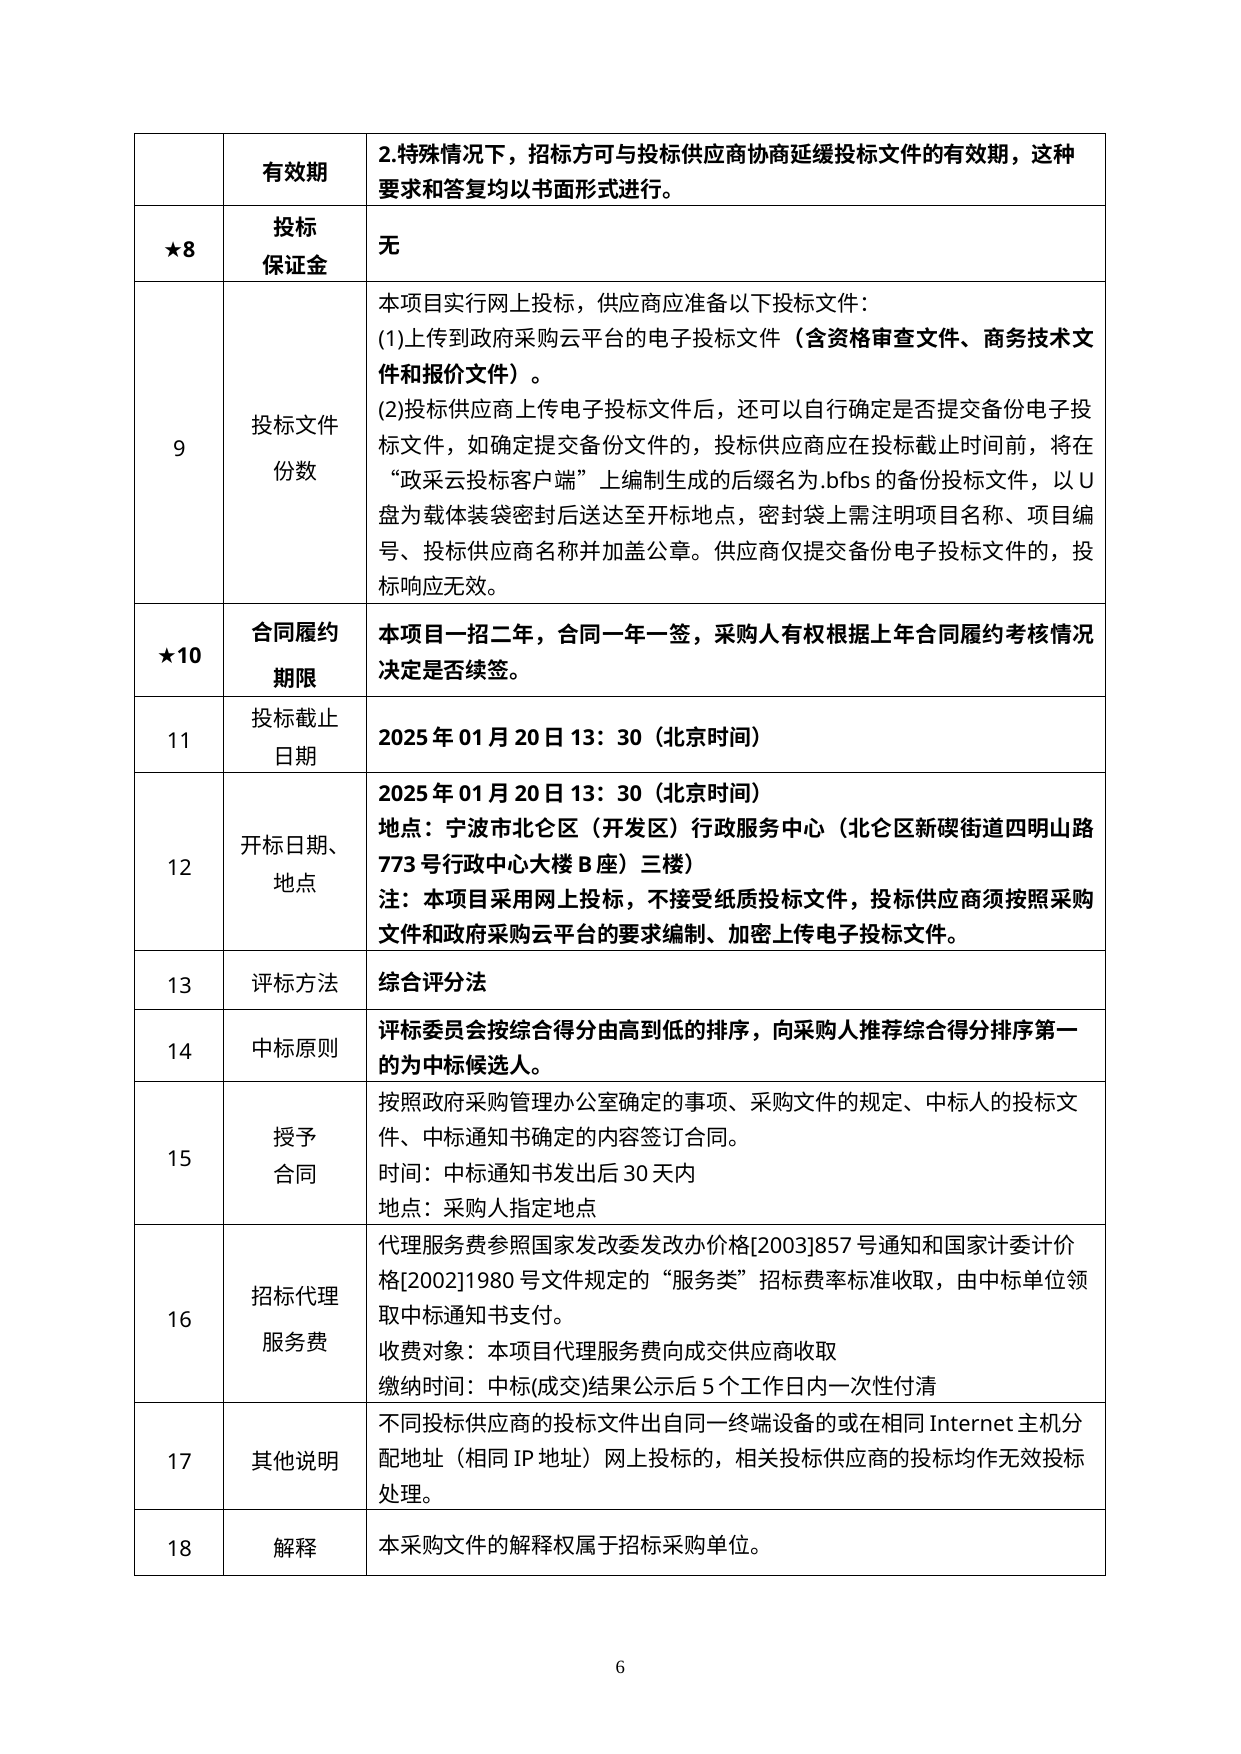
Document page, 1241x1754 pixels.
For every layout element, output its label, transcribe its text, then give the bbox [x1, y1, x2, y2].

table_cell 合同履约 期限 [224, 604, 366, 696]
table_cell 中标原则 [224, 1010, 366, 1081]
table_cell ★10 [135, 604, 223, 696]
table_cell 16 [135, 1225, 223, 1402]
table_cell 本项目实行网上投标，供应商应准备以下投标文件： (1)上传到政府采购云平台的电子投标文件（含资格审查文件、商务技术文件和报价文件）。 (2)投标供应商上传电子投标文件后，还可以自行确定是否提交备份电子投标文件，如确定提交备份文件的，投标供应商应在投标截止时间前，将在“政采云投标客户端”上编制生成的后缀名为.bfbs的备份投标文件，以U盘为载体装袋密封后送达至开标地点，密封袋上需注明项目名称、项目编号、投标供应商名称并加盖公章。供应商仅提交备份电子投标文件的，投标响应无效。 [367, 282, 1105, 603]
table_cell 投标截止 日期 [224, 697, 366, 772]
table_cell 13 [135, 951, 223, 1009]
table_cell 其他说明 [224, 1403, 366, 1509]
table_cell 17 [135, 1403, 223, 1509]
table_cell 按照政府采购管理办公室确定的事项、采购文件的规定、中标人的投标文件、中标通知书确定的内容签订合同。 时间：中标通知书发出后30天内 地点：采购人指定地点 [367, 1082, 1105, 1224]
table_cell 2025年01月20日13：30（北京时间） 地点：宁波市北仑区（开发区）行政服务中心（北仑区新碶街道四明山路773号行政中心大楼B座）三楼） 注：本项目采用网上投标，不接受纸质投标文件，投标供应商须按照采购文件和政府采购云平台的要求编制、加密上传电子投标文件。 [367, 773, 1105, 950]
table_cell 评标方法 [224, 951, 366, 1009]
table_cell 招标代理 服务费 [224, 1225, 366, 1402]
table_cell 开标日期、地点 [224, 773, 366, 950]
table_cell 评标委员会按综合得分由高到低的排序，向采购人推荐综合得分排序第一的为中标候选人。 [367, 1010, 1105, 1081]
table_cell 无 [367, 206, 1105, 281]
table_cell 解释 [224, 1510, 366, 1575]
table_cell ★8 [135, 206, 223, 281]
table_cell 15 [135, 1082, 223, 1224]
table_cell ★7 [135, 134, 223, 205]
table_cell 本采购文件的解释权属于招标采购单位。 [367, 1510, 1105, 1575]
table_cell 12 [135, 773, 223, 950]
table_cell 9 [135, 282, 223, 603]
table_cell 投标 保证金 [224, 206, 366, 281]
table_cell 本项目一招二年，合同一年一签，采购人有权根据上年合同履约考核情况决定是否续签。 [367, 604, 1105, 696]
table_cell 2025年01月20日13：30（北京时间） [367, 697, 1105, 772]
table_cell 授予 合同 [224, 1082, 366, 1224]
table_cell 代理服务费参照国家发改委发改办价格[2003]857号通知和国家计委计价格[2002]1980号文件规定的“服务类”招标费率标准收取，由中标单位领取中标通知书支付。 收费对象：本项目代理服务费向成交供应商收取 缴纳时间：中标(成交)结果公示后5个工作日内一次性付清 [367, 1225, 1105, 1402]
table_cell 投标 有效期 [224, 134, 366, 205]
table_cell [367, 134, 1105, 205]
table_cell 不同投标供应商的投标文件出自同一终端设备的或在相同Internet主机分配地址（相同IP地址）网上投标的，相关投标供应商的投标均作无效投标处理。 [367, 1403, 1105, 1509]
table_cell 14 [135, 1010, 223, 1081]
table_cell 11 [135, 697, 223, 772]
table_cell 投标文件 份数 [224, 282, 366, 603]
table_cell 综合评分法 [367, 951, 1105, 1009]
table_cell 18 [135, 1510, 223, 1575]
